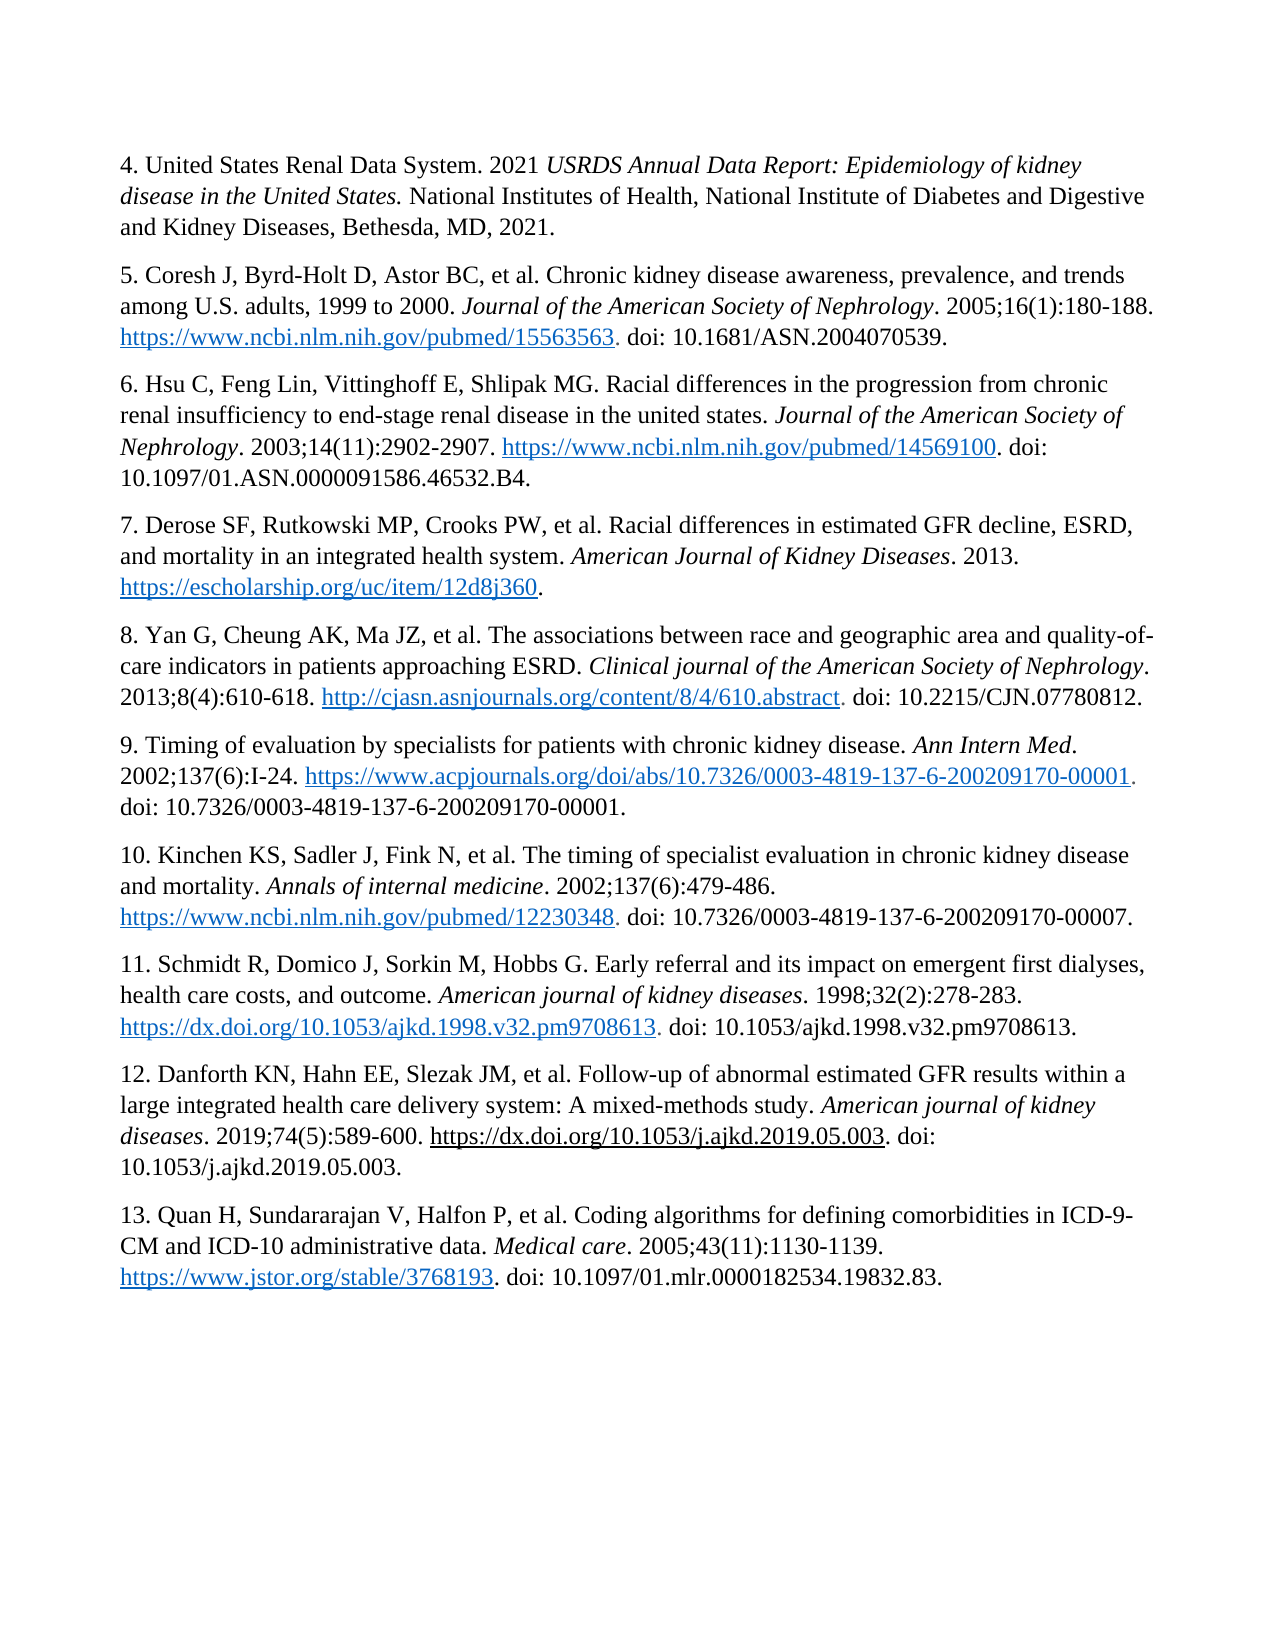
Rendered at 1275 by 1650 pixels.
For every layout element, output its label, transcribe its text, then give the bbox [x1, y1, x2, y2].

text 12. Danforth KN, Hahn EE, Slezak JM, et al. Follow-up of abnormal estimated GFR results within a large integrated health care delivery system: A mixed-methods study. American journal of kidney diseases. 2019;74(5):589-600. https://dx.doi.org/10.1053/j.ajkd.2019.05.003. doi: 10.1053/j.ajkd.2019.05.003. [120, 1059, 1155, 1181]
text 6. Hsu C, Feng Lin, Vittinghoff E, Shlipak MG. Racial differences in the progression from chronic renal insufficiency to end-stage renal disease in the united states. Journal of the American Society of Nephrology. 2003;14(11):2902-2907. https://www.ncbi.nlm.nih.gov/pubmed/14569100. doi: 10.1097/01.ASN.0000091586.46532.B4. [120, 369, 1155, 491]
text 5. Coresh J, Byrd-Holt D, Astor BC, et al. Chronic kidney disease awareness, prevalence, and trends among U.S. adults, 1999 to 2000. Journal of the American Society of Nephrology. 2005;16(1):180-188. https://www.ncbi.nlm.nih.gov/pubmed/15563563. doi: 10.1681/ASN.2004070539. [120, 260, 1155, 351]
text 11. Schmidt R, Domico J, Sorkin M, Hobbs G. Early referral and its impact on emergent first dialyses, health care costs, and outcome. American journal of kidney diseases. 1998;32(2):278-283. https://dx.doi.org/10.1053/ajkd.1998.v32.pm9708613. doi: 10.1053/ajkd.1998.v32.pm9708613. [120, 949, 1155, 1040]
text 9. Timing of evaluation by specialists for patients with chronic kidney disease. Ann Intern Med. 2002;137(6):I-24. https://www.acpjournals.org/doi/abs/10.7326/0003-4819-137-6-200209170-00001. doi: 10.7326/0003-4819-137-6-200209170-00001. [120, 730, 1155, 821]
text 13. Quan H, Sundararajan V, Halfon P, et al. Coding algorithms for defining comorbidities in ICD-9-CM and ICD-10 administrative data. Medical care. 2005;43(11):1130-1139. https://www.jstor.org/stable/3768193. doi: 10.1097/01.mlr.0000182534.19832.83. [120, 1200, 1155, 1291]
text 10. Kinchen KS, Sadler J, Fink N, et al. The timing of specialist evaluation in chronic kidney disease and mortality. Annals of internal medicine. 2002;137(6):479-486. https://www.ncbi.nlm.nih.gov/pubmed/12230348. doi: 10.7326/0003-4819-137-6-200209170-00007. [120, 840, 1155, 931]
text 7. Derose SF, Rutkowski MP, Crooks PW, et al. Racial differences in estimated GFR decline, ESRD, and mortality in an integrated health system. American Journal of Kidney Diseases. 2013. https://escholarship.org/uc/item/12d8j360. [120, 510, 1155, 601]
text 8. Yan G, Cheung AK, Ma JZ, et al. The associations between race and geographic area and quality-of-care indicators in patients approaching ESRD. Clinical journal of the American Society of Nephrology. 2013;8(4):610-618. http://cjasn.asnjournals.org/content/8/4/610.abstract. doi: 10.2215/CJN.07780812. [120, 620, 1155, 711]
text 4. United States Renal Data System. 2021 USRDS Annual Data Report: Epidemiology of kidney disease in the United States. National Institutes of Health, National Institute of Diabetes and Digestive and Kidney Diseases, Bethesda, MD, 2021. [120, 150, 1155, 241]
